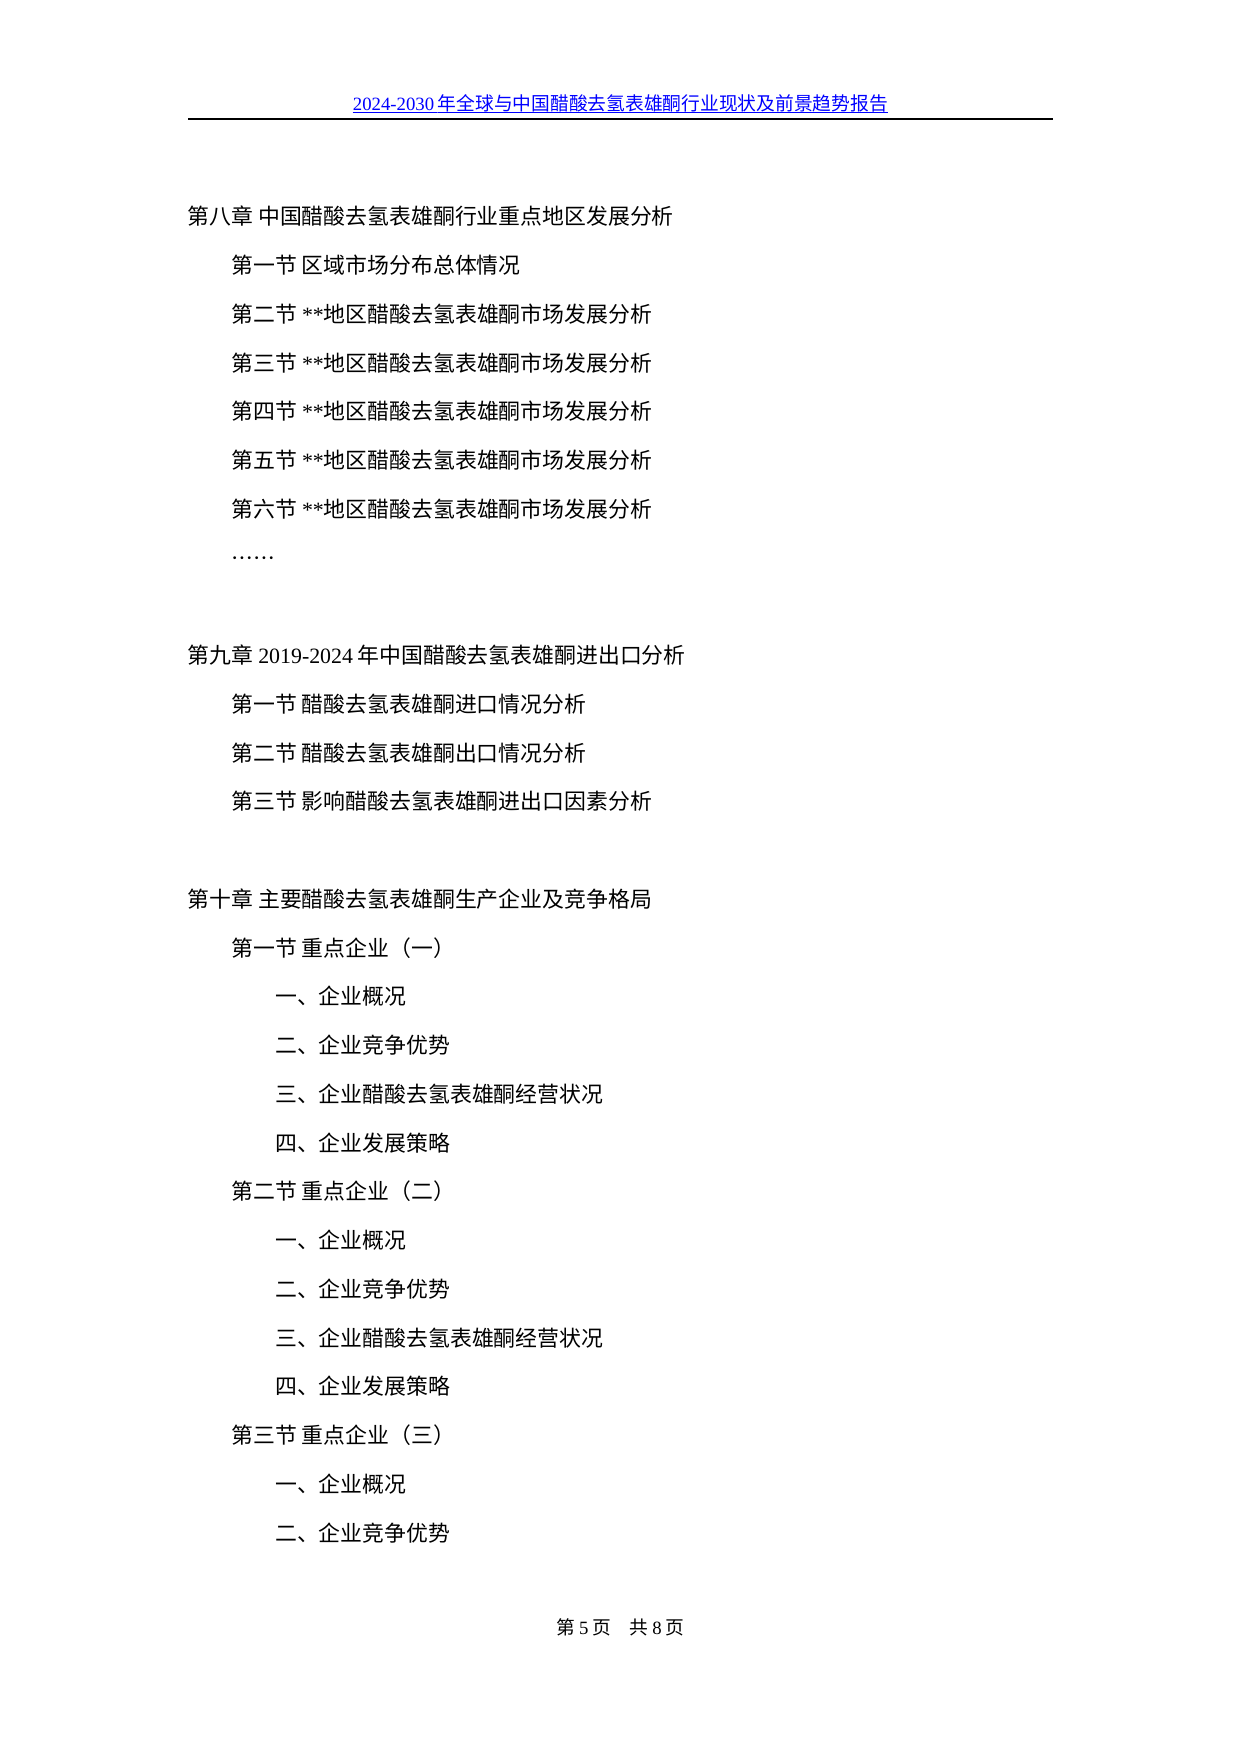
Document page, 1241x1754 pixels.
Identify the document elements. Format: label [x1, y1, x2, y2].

text [187, 150, 1053, 1548]
